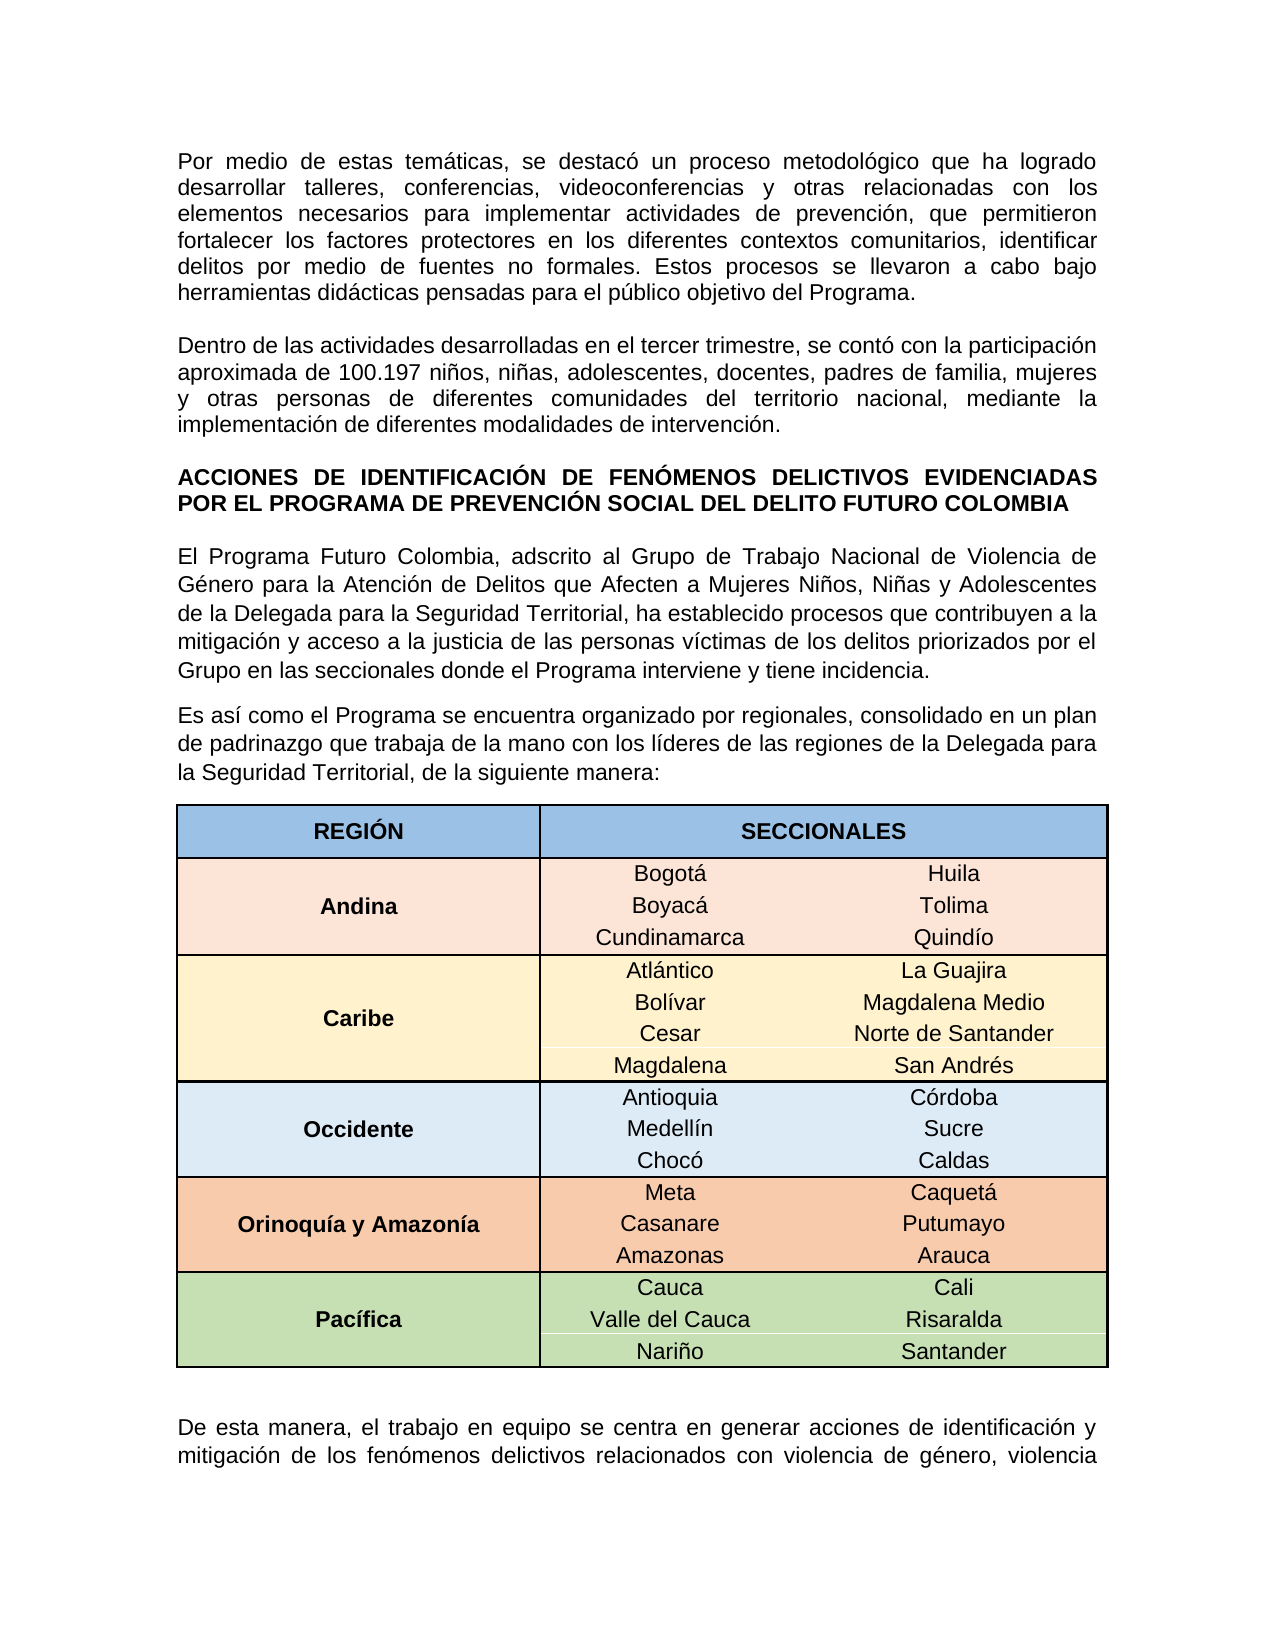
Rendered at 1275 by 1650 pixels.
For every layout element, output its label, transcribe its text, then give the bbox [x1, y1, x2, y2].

table_cell Córdoba [800, 1083, 1106, 1112]
table_cell La Guajira [800, 956, 1106, 985]
table_cell Orinoquía y Amazonía [178, 1178, 539, 1271]
text Dentro de las actividades desarrolladas en el tercer trimestre, se contó con la participación aproximada de 100.197 niños, niñas, adolescentes, docentes, padres de familia, mujeres y otras personas de diferentes comunidades del territorio nacional, mediante la implementación de diferentes modalidades de intervención. [177, 332, 1098, 437]
table_cell Risaralda [800, 1302, 1106, 1333]
table_header REGIÓN [178, 806, 539, 857]
table_cell San Andrés [800, 1048, 1106, 1080]
table_cell Cauca [541, 1273, 800, 1302]
table_cell Cali [800, 1273, 1106, 1302]
table_cell Huila [800, 859, 1106, 888]
table_cell Cundinamarca [541, 919, 800, 954]
table_cell Nariño [541, 1334, 800, 1366]
table_cell Occidente [178, 1083, 539, 1176]
table_cell Antioquia [541, 1083, 800, 1112]
table_cell Medellín [541, 1112, 800, 1143]
table_cell Atlántico [541, 956, 800, 985]
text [177, 1413, 1098, 1468]
table_cell Cesar [541, 1016, 800, 1047]
table_cell Casanare [541, 1207, 800, 1238]
table_cell Norte de Santander [800, 1016, 1106, 1047]
table_header SECCIONALES [541, 806, 1106, 857]
table_cell Bolívar [541, 985, 800, 1016]
table_cell Chocó [541, 1143, 800, 1176]
table_cell Arauca [800, 1238, 1106, 1271]
text Es así como el Programa se encuentra organizado por regionales, consolidado en un plan de padrinazgo que trabaja de la mano con los líderes de las regiones de la Delegada para la Seguridad Territorial, de la siguiente manera: [177, 702, 1098, 785]
table_cell Valle del Cauca [541, 1302, 800, 1333]
table_cell Magdalena [541, 1048, 800, 1080]
table_cell Magdalena Medio [800, 985, 1106, 1016]
table_cell Boyacá [541, 888, 800, 919]
table_cell Caribe [178, 956, 539, 1080]
table_cell Quindío [800, 919, 1106, 954]
table_cell Caldas [800, 1143, 1106, 1176]
text ACCIONES DE IDENTIFICACIÓN DE FENÓMENOS DELICTIVOS EVIDENCIADAS POR EL PROGRAMA DE PREVENCIÓN SOCIAL DEL DELITO FUTURO COLOMBIA [177, 464, 1098, 517]
table_cell Sucre [800, 1112, 1106, 1143]
table_cell Andina [178, 859, 539, 954]
table_cell Pacífica [178, 1273, 539, 1366]
text Por medio de estas temáticas, se destacó un proceso metodológico que ha logrado desarrollar talleres, conferencias, videoconferencias y otras relacionadas con los elementos necesarios para implementar actividades de prevención, que permitieron fortalecer los factores protectores en los diferentes contextos comunitarios, identificar delitos por medio de fuentes no formales. Estos procesos se llevaron a cabo bajo herramientas didácticas pensadas para el público objetivo del Programa. [177, 148, 1098, 306]
text El Programa Futuro Colombia, adscrito al Grupo de Trabajo Nacional de Violencia de Género para la Atención de Delitos que Afecten a Mujeres Niños, Niñas y Adolescentes de la Delegada para la Seguridad Territorial, ha establecido procesos que contribuyen a la mitigación y acceso a la justicia de las personas víctimas de los delitos priorizados por el Grupo en las seccionales donde el Programa interviene y tiene incidencia. [177, 543, 1098, 683]
table_cell Santander [800, 1334, 1106, 1366]
table_cell Putumayo [800, 1207, 1106, 1238]
table_cell Caquetá [800, 1178, 1106, 1207]
table_cell Meta [541, 1178, 800, 1207]
table_cell Tolima [800, 888, 1106, 919]
table_cell Amazonas [541, 1238, 800, 1271]
table_cell Bogotá [541, 859, 800, 888]
